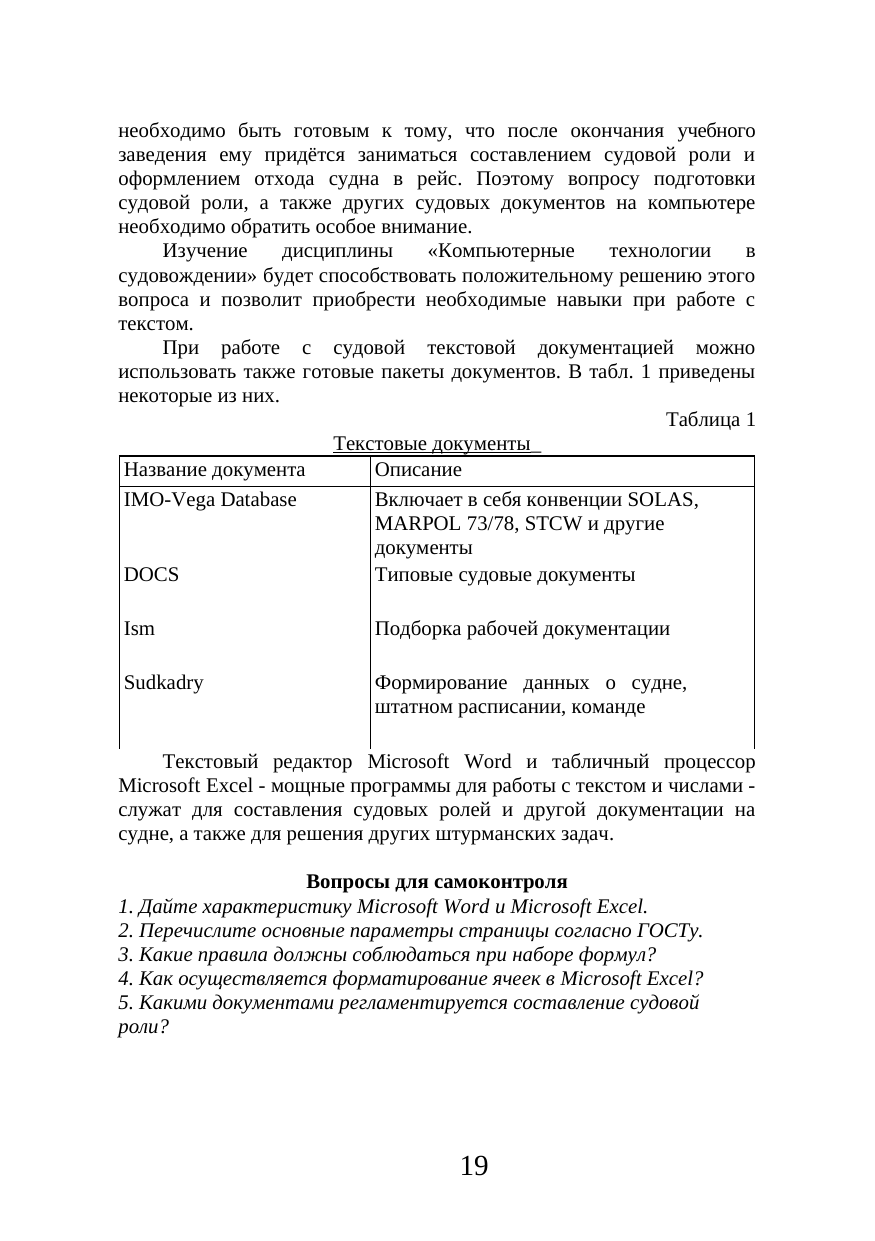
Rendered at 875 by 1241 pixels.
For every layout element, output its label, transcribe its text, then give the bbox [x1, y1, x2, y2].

text Вопросы для самоконтроля [118, 869, 756, 893]
text Текстовые документы_ [118, 431, 756, 455]
table_cell DOCS [120, 562, 370, 616]
text Таблица 1 [118, 407, 756, 431]
text 5. Какими документами регламентируется составление судовой роли? [118, 990, 756, 1038]
table_cell Подборка рабочей документации [371, 616, 754, 670]
text 4. Как осуществляется форматирование ячеек в Microsoft Excel? [118, 966, 756, 990]
table_cell Формирование данных о судне, штатном расписании, команде [371, 670, 754, 749]
text 1. Дайте характеристику Microsoft Word и Microsoft Excel. [118, 893, 756, 918]
text 2. Перечислите основные параметры страницы согласно ГОСТу. [118, 918, 756, 942]
table_cell IMO-Vega Database [120, 487, 370, 562]
text Текстовый редактор Microsoft Word и табличный процессор Microsoft Excel - мощные программы для работы с текстом и числами -служат для составления судовых ролей и другой документации на судне, а также для решения других штурманских задач. [118, 749, 756, 845]
text 3. Какие правила должны соблюдаться при наборе формул? [118, 942, 756, 966]
text При работе с судовой текстовой документацией можно использовать также готовые пакеты документов. В табл. 1 приведены некоторые из них. [118, 335, 756, 407]
table_header Название документа [120, 457, 370, 486]
table_cell Включает в себя конвенции SOLAS, MARPOL 73/78, STCW и другие документы [371, 487, 754, 562]
table_header Описание [371, 457, 754, 486]
text Изучение дисциплины «Компьютерные технологии в судовождении» будет способствовать положительному решению этого вопроса и позволит приобрести необходимые навыки при работе с текстом. [118, 238, 756, 335]
table_cell Типовые судовые документы [371, 562, 754, 616]
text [118, 118, 756, 238]
table_cell Ism [120, 616, 370, 670]
table_cell Sudkadry [120, 670, 370, 749]
